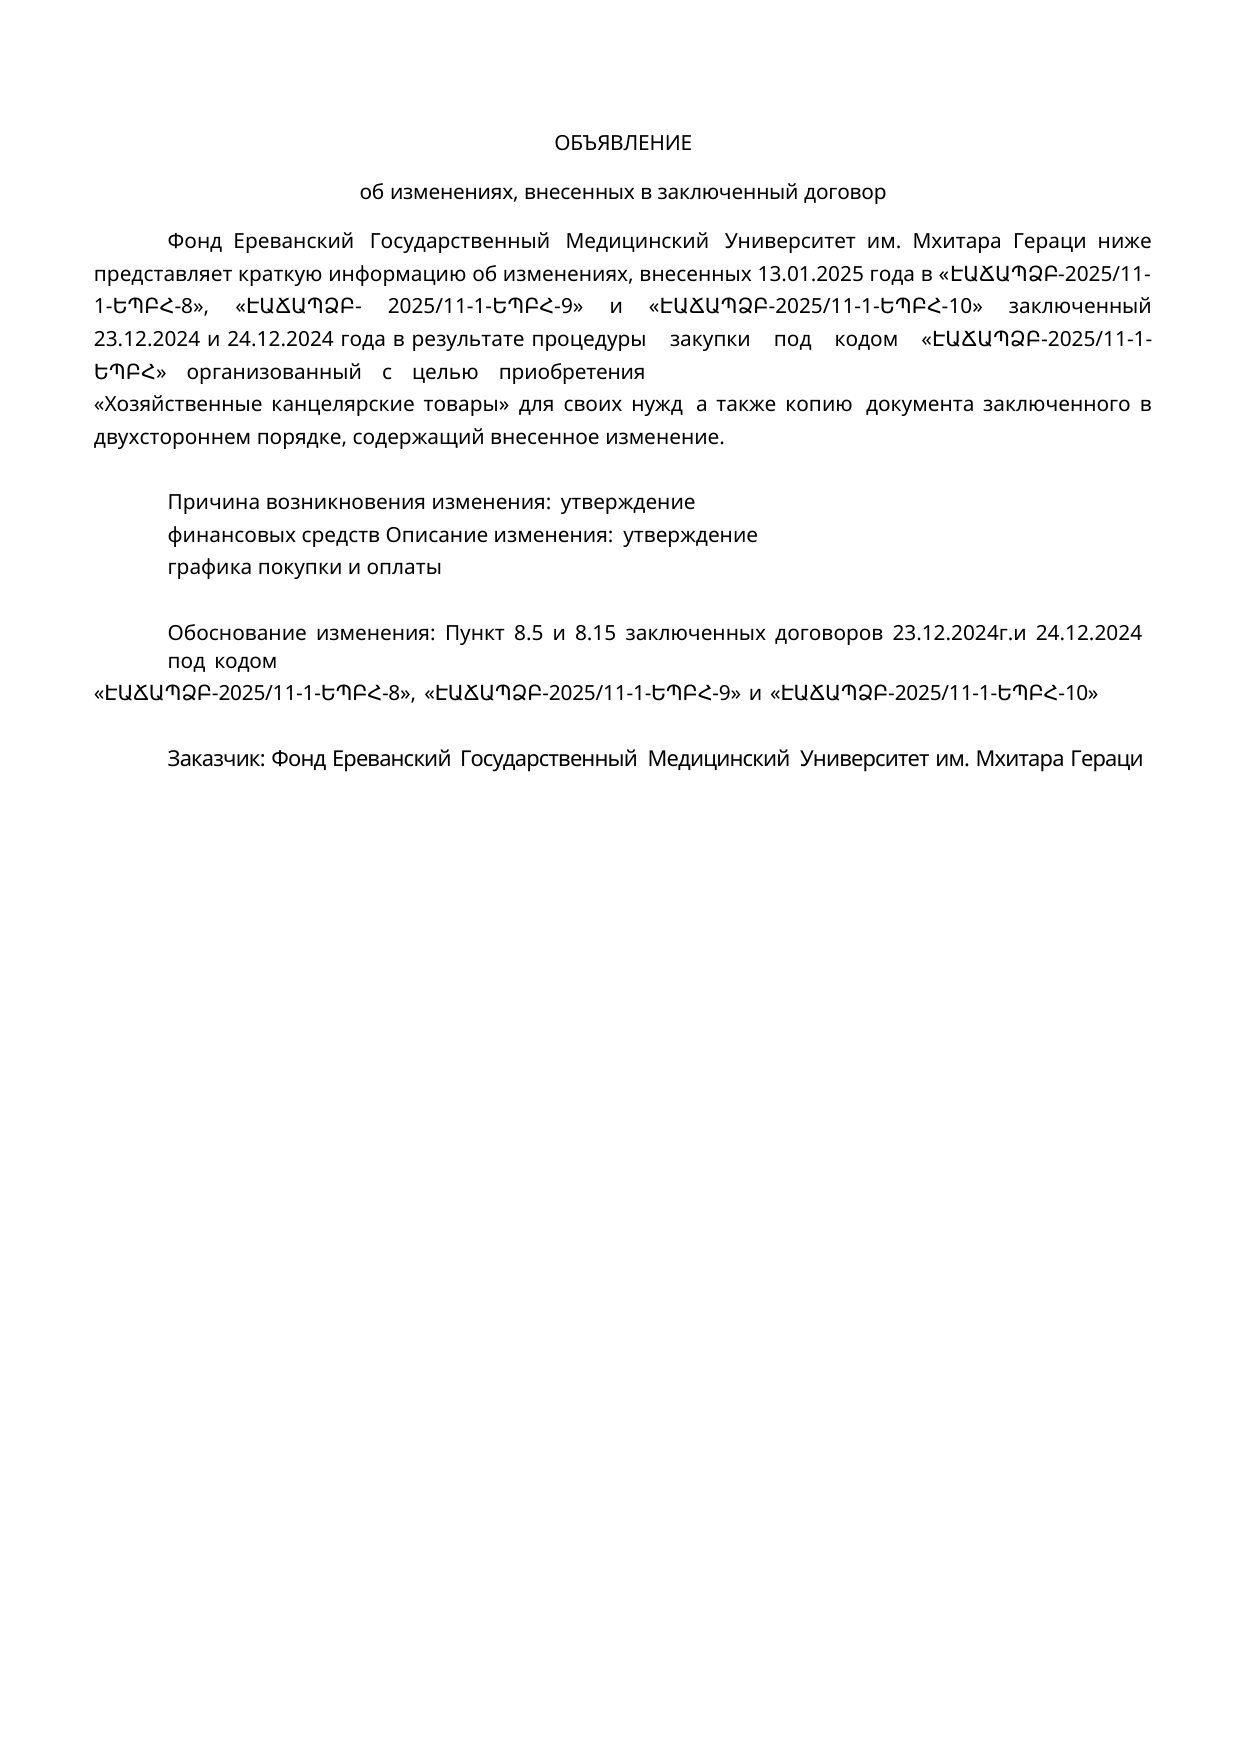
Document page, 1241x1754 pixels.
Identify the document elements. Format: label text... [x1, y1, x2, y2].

text «ԷԱՃԱՊՁԲ-2025/11-1-ԵՊԲՀ-8», «ԷԱՃԱՊՁԲ-2025/11-1-ԵՊԲՀ-9» и «ԷԱՃԱՊՁԲ-2025/11-1-ԵՊԲՀ-10» [94, 678, 1166, 707]
text Причина возникновения изменения: утверждение финансовых средств Описание изменения: утверждение графика покупки и оплаты [167, 487, 828, 581]
text Фонд Ереванский Государственный Медицинский Университет им. Мхитара Гераци ниже представляет краткую информацию об изменениях, внесенных 13.01.2025 года в «ԷԱՃԱՊՁԲ-2025/11-1-ԵՊԲՀ-8», «ԷԱՃԱՊՁԲ- 2025/11-1-ԵՊԲՀ-9» и «ԷԱՃԱՊՁԲ-2025/11-1-ԵՊԲՀ-10» заключенный 23.12.2024 и 24.12.2024 года в результате процедуры закупки под кодом «ԷԱՃԱՊՁԲ-2025/11-1-ԵՊԲՀ» организованный с целью приобретения [94, 226, 1152, 385]
text «Хозяйственные канцелярские товары» для своих нужд а также копию документа заключенного в двухстороннем порядке, содержащий внесенное изменение. [94, 389, 1151, 451]
text ОБЪЯВЛЕНИЕ [88, 128, 1158, 156]
text Заказчик: Фонд Ереванский Государственный Медицинский Университет им. Мхитара Гераци [167, 742, 1166, 772]
text Обоснование изменения: Пункт 8.5 и 8.15 заключенных договоров 23.12.2024г.и 24.12.2024 под кодом [167, 618, 1166, 674]
text об изменениях, внесенных в заключенный договор [88, 177, 1157, 205]
